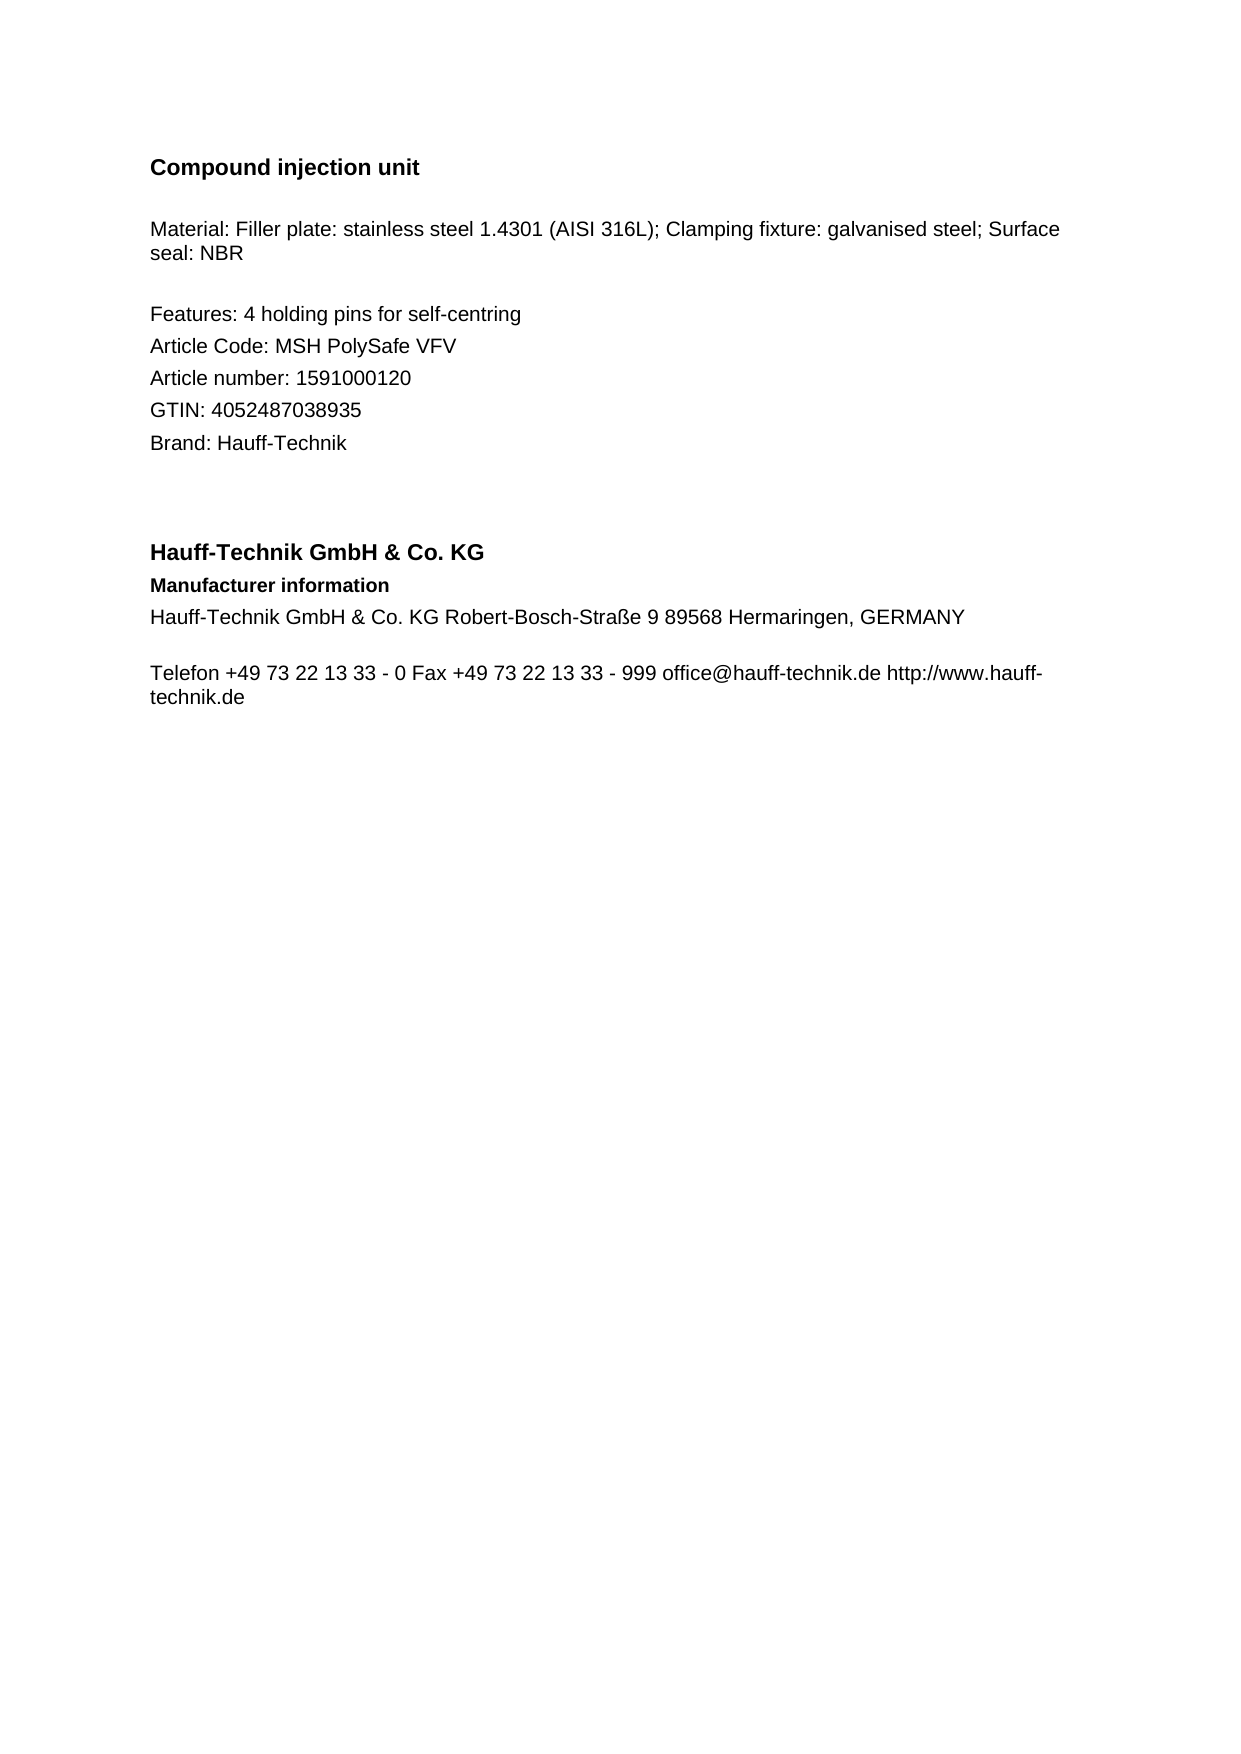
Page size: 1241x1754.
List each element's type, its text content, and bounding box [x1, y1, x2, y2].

text GTIN: 4052487038935 [150, 398, 1090, 422]
text Article number: 1591000120 [150, 366, 1090, 390]
text Hauff-Technik GmbH & Co. KG [150, 539, 1090, 565]
text Hauff-Technik GmbH & Co. KG Robert-Bosch-Straße 9 89568 Hermaringen, GERMANY [150, 604, 1090, 628]
text Telefon +49 73 22 13 33 - 0 Fax +49 73 22 13 33 - 999 office@hauff-technik.de http://www.hauff-technik.de [150, 661, 1090, 709]
text Features: 4 holding pins for self-centring [150, 301, 1090, 325]
text Manufacturer information [150, 573, 1090, 596]
text Material: Filler plate: stainless steel 1.4301 (AISI 316L); Clamping fixture: galvanised steel; Surface seal: NBR [150, 217, 1090, 265]
text Compound injection unit [150, 154, 1090, 181]
text Brand: Hauff-Technik [150, 431, 1090, 454]
text Article Code: MSH PolySafe VFV [150, 334, 1090, 358]
